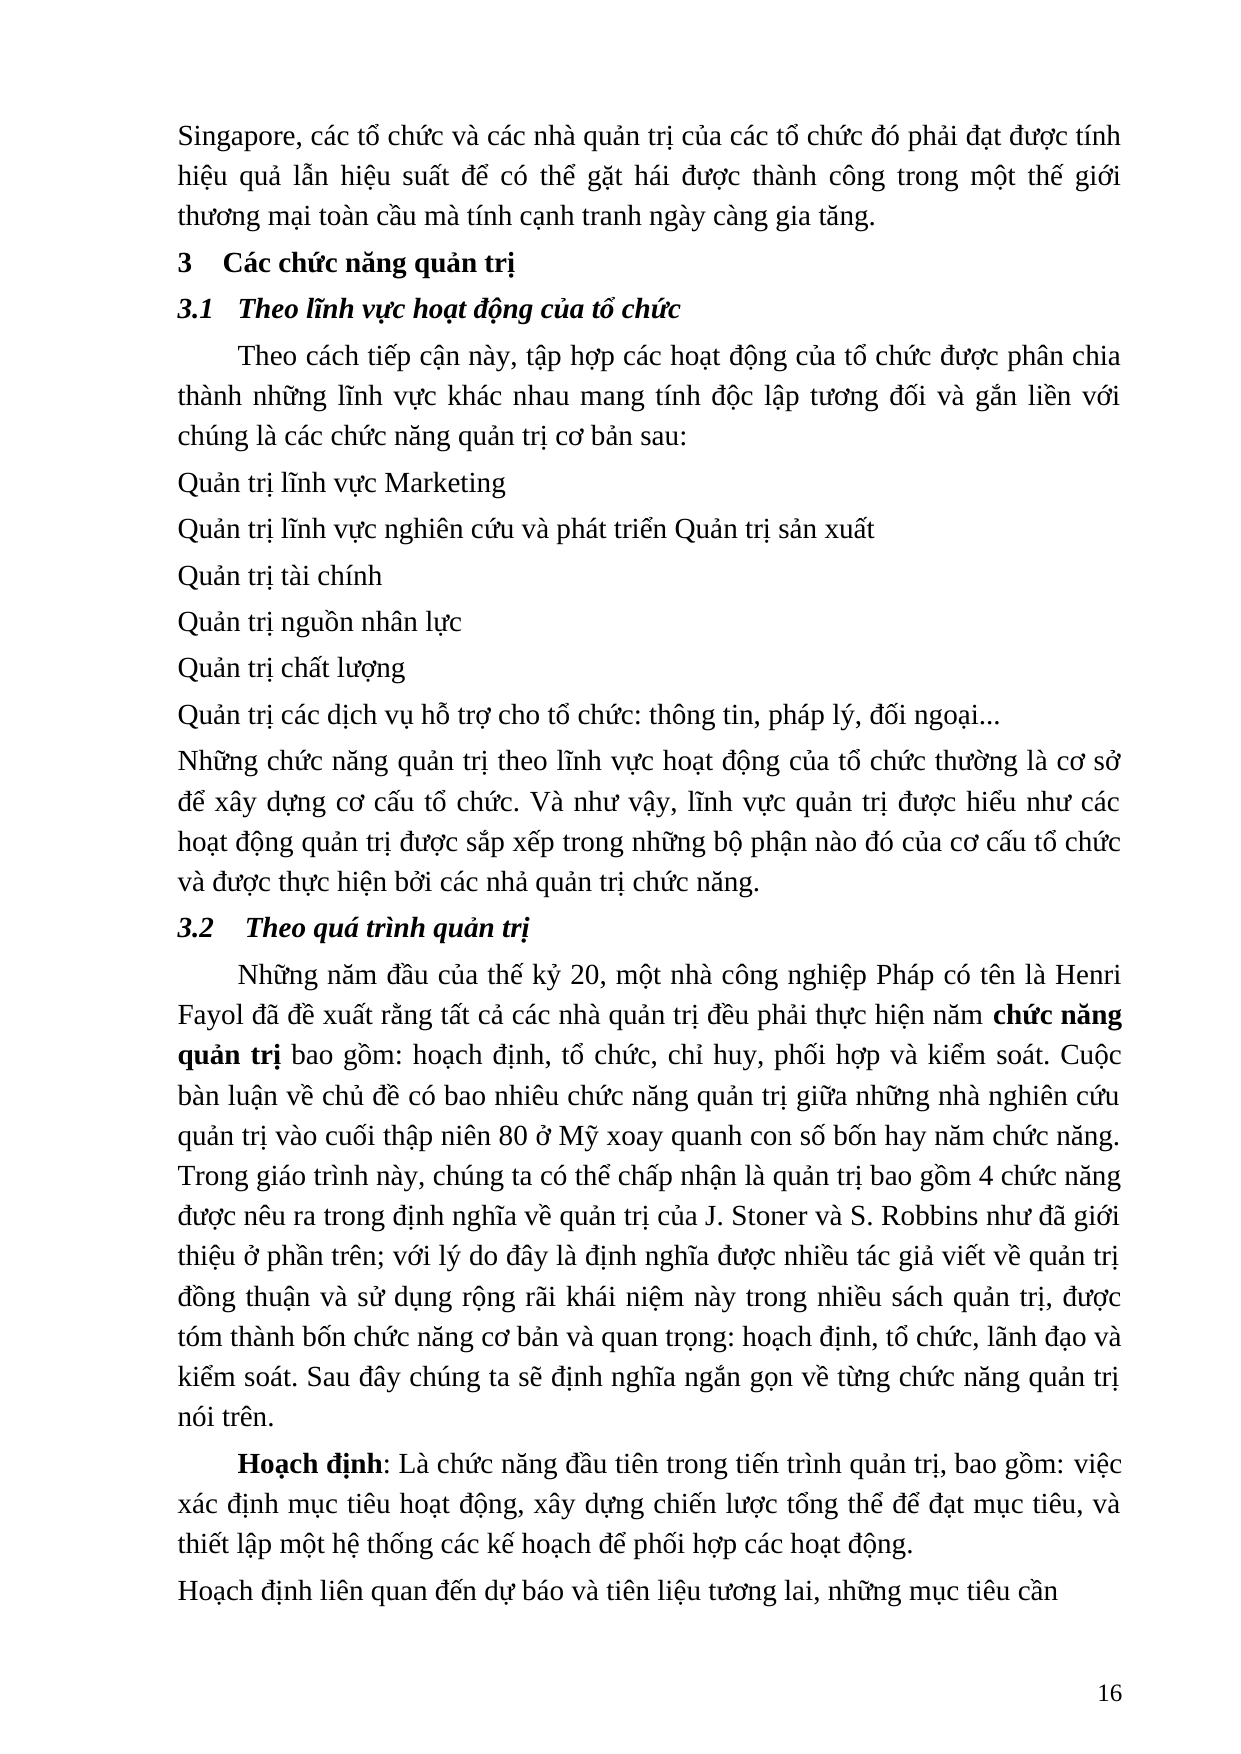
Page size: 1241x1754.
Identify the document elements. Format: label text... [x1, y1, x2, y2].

subtitle Các chức năng quản trị [177, 245, 1122, 278]
text Quản trị nguồn nhân lực [177, 604, 1122, 638]
text Quản trị chất lượng [177, 651, 1122, 684]
subtitle Theo lĩnh vực hoạt động của tổ chức [177, 291, 1122, 325]
text Những năm đầu của thế kỷ 20, một nhà công nghiệp Pháp có tên là Henri Fayol đã đề xuất rằng tất cả các nhà quản trị đều phải thực hiện năm chức năng quản trị bao gồm: hoạch định, tổ chức, chỉ huy, phối hợp và kiểm soát. Cuộc bàn luận về chủ đề có bao nhiêu chức năng quản trị giữa những nhà nghiên cứu quản trị vào cuối thập niên 80 ở Mỹ xoay quanh con số bốn hay năm chức năng. Trong giáo trình này, chúng ta có thể chấp nhận là quản trị bao gồm 4 chức năng được nêu ra trong định nghĩa về quản trị của J. Stoner và S. Robbins như đã giới thiệu ở phần trên; với lý do đây là định nghĩa được nhiều tác giả viết về quản trị đồng thuận và sử dụng rộng rãi khái niệm này trong nhiều sách quản trị, được tóm thành bốn chức năng cơ bản và quan trọng: hoạch định, tổ chức, lãnh đạo và kiểm soát. Sau đây chúng ta sẽ định nghĩa ngắn gọn về từng chức năng quản trị nói trên. [177, 957, 1122, 1433]
text Theo cách tiếp cận này, tập hợp các hoạt động của tổ chức được phân chia thành những lĩnh vực khác nhau mang tính độc lập tương đối và gắn liền với chúng là các chức năng quản trị cơ bản sau: [177, 338, 1122, 452]
text Hoạch định: Là chức năng đầu tiên trong tiến trình quản trị, bao gồm: việc xác định mục tiêu hoạt động, xây dựng chiến lược tổng thể để đạt mục tiêu, và thiết lập một hệ thống các kế hoạch để phối hợp các hoạt động. [177, 1446, 1122, 1560]
text Quản trị lĩnh vực nghiên cứu và phát triển Quản trị sản xuất [177, 511, 1122, 545]
text Hoạch định liên quan đến dự báo và tiên liệu tương lai, những mục tiêu cần [177, 1573, 1122, 1606]
subtitle Theo quá trình quản trị [177, 911, 1122, 944]
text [177, 118, 1122, 232]
text Quản trị tài chính [177, 558, 1122, 591]
text Những chức năng quản trị theo lĩnh vực hoạt động của tổ chức thường là cơ sở để xây dựng cơ cấu tổ chức. Và như vậy, lĩnh vực quản trị được hiểu như các hoạt động quản trị được sắp xếp trong những bộ phận nào đó của cơ cấu tổ chức và được thực hiện bởi các nhả quản trị chức năng. [177, 743, 1122, 898]
text Quản trị các dịch vụ hỗ trợ cho tổ chức: thông tin, pháp lý, đối ngoại... [177, 697, 1122, 731]
text Quản trị lĩnh vực Marketing [177, 465, 1122, 498]
